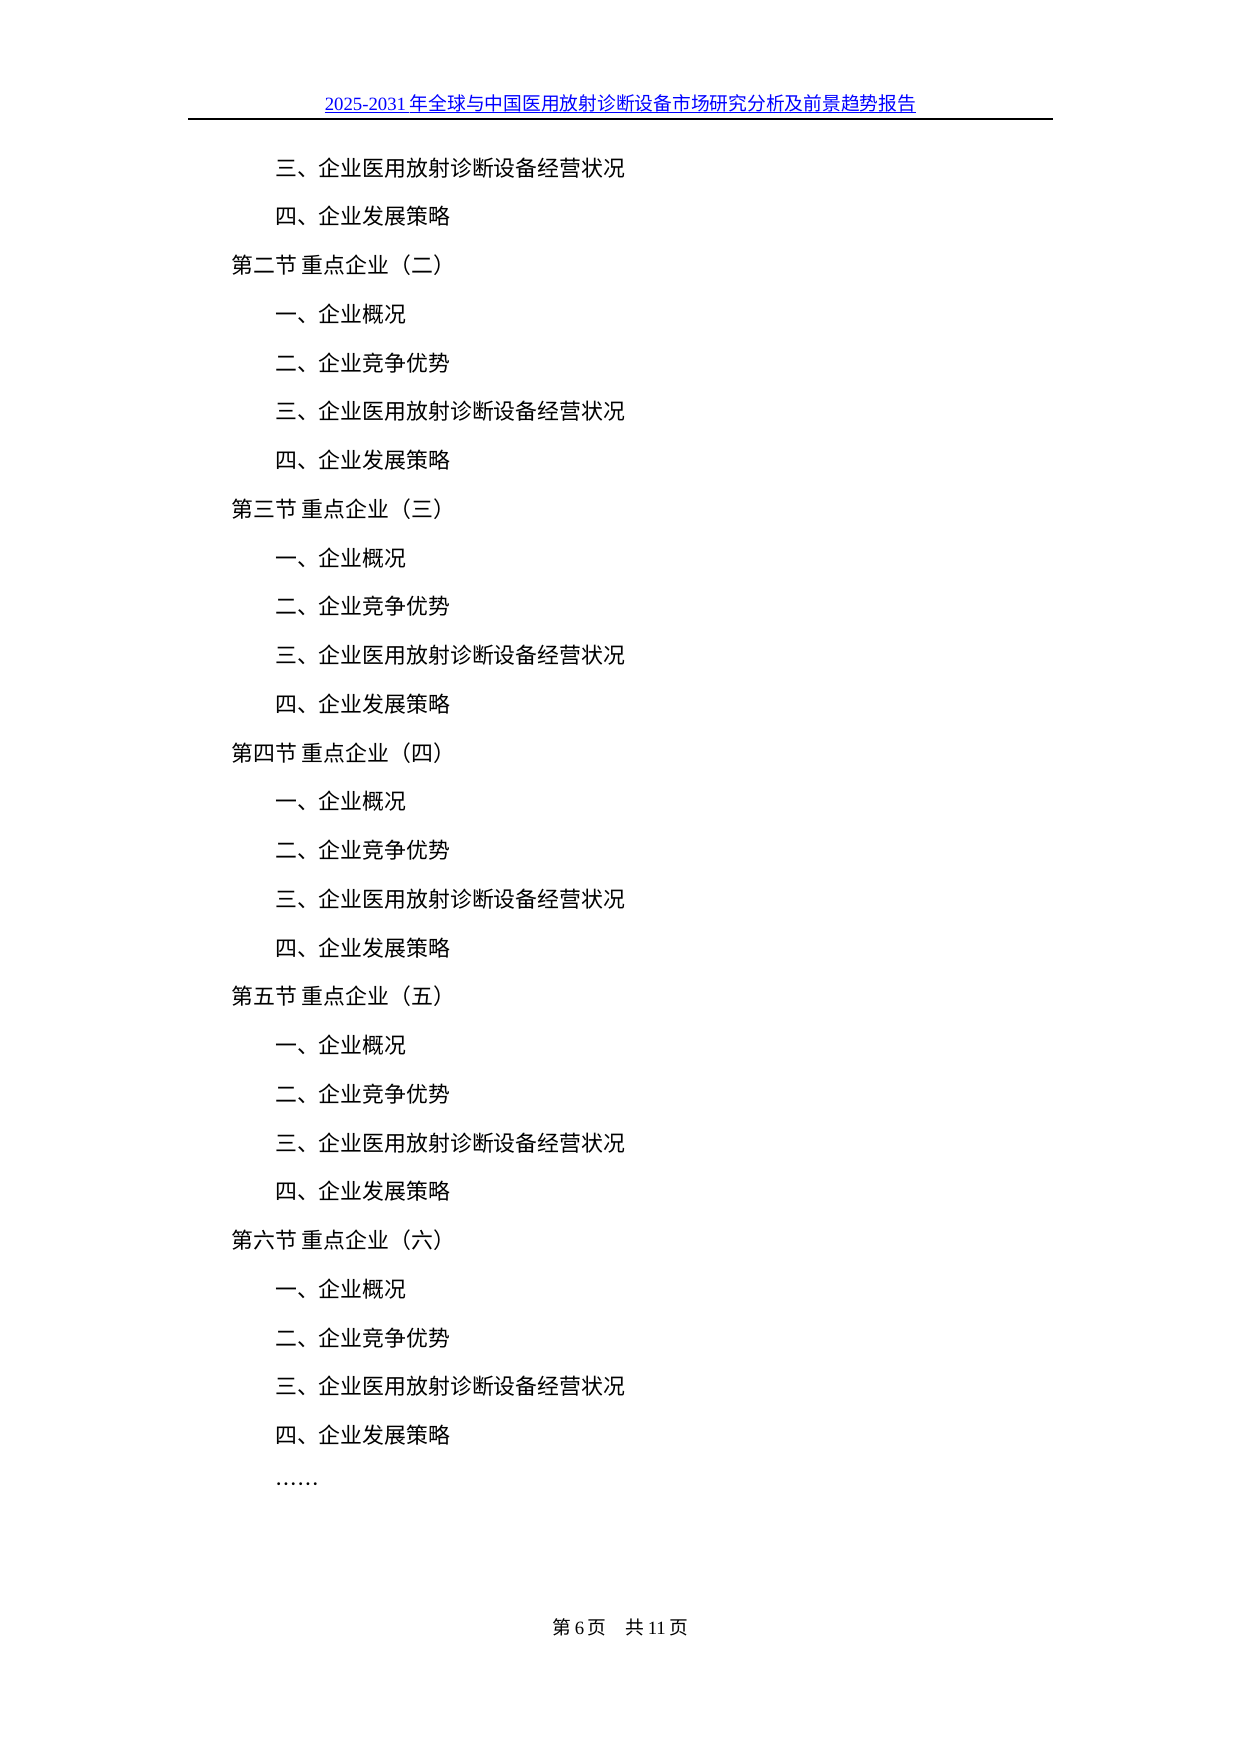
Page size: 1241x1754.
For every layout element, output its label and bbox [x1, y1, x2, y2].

text [187, 150, 1053, 1499]
